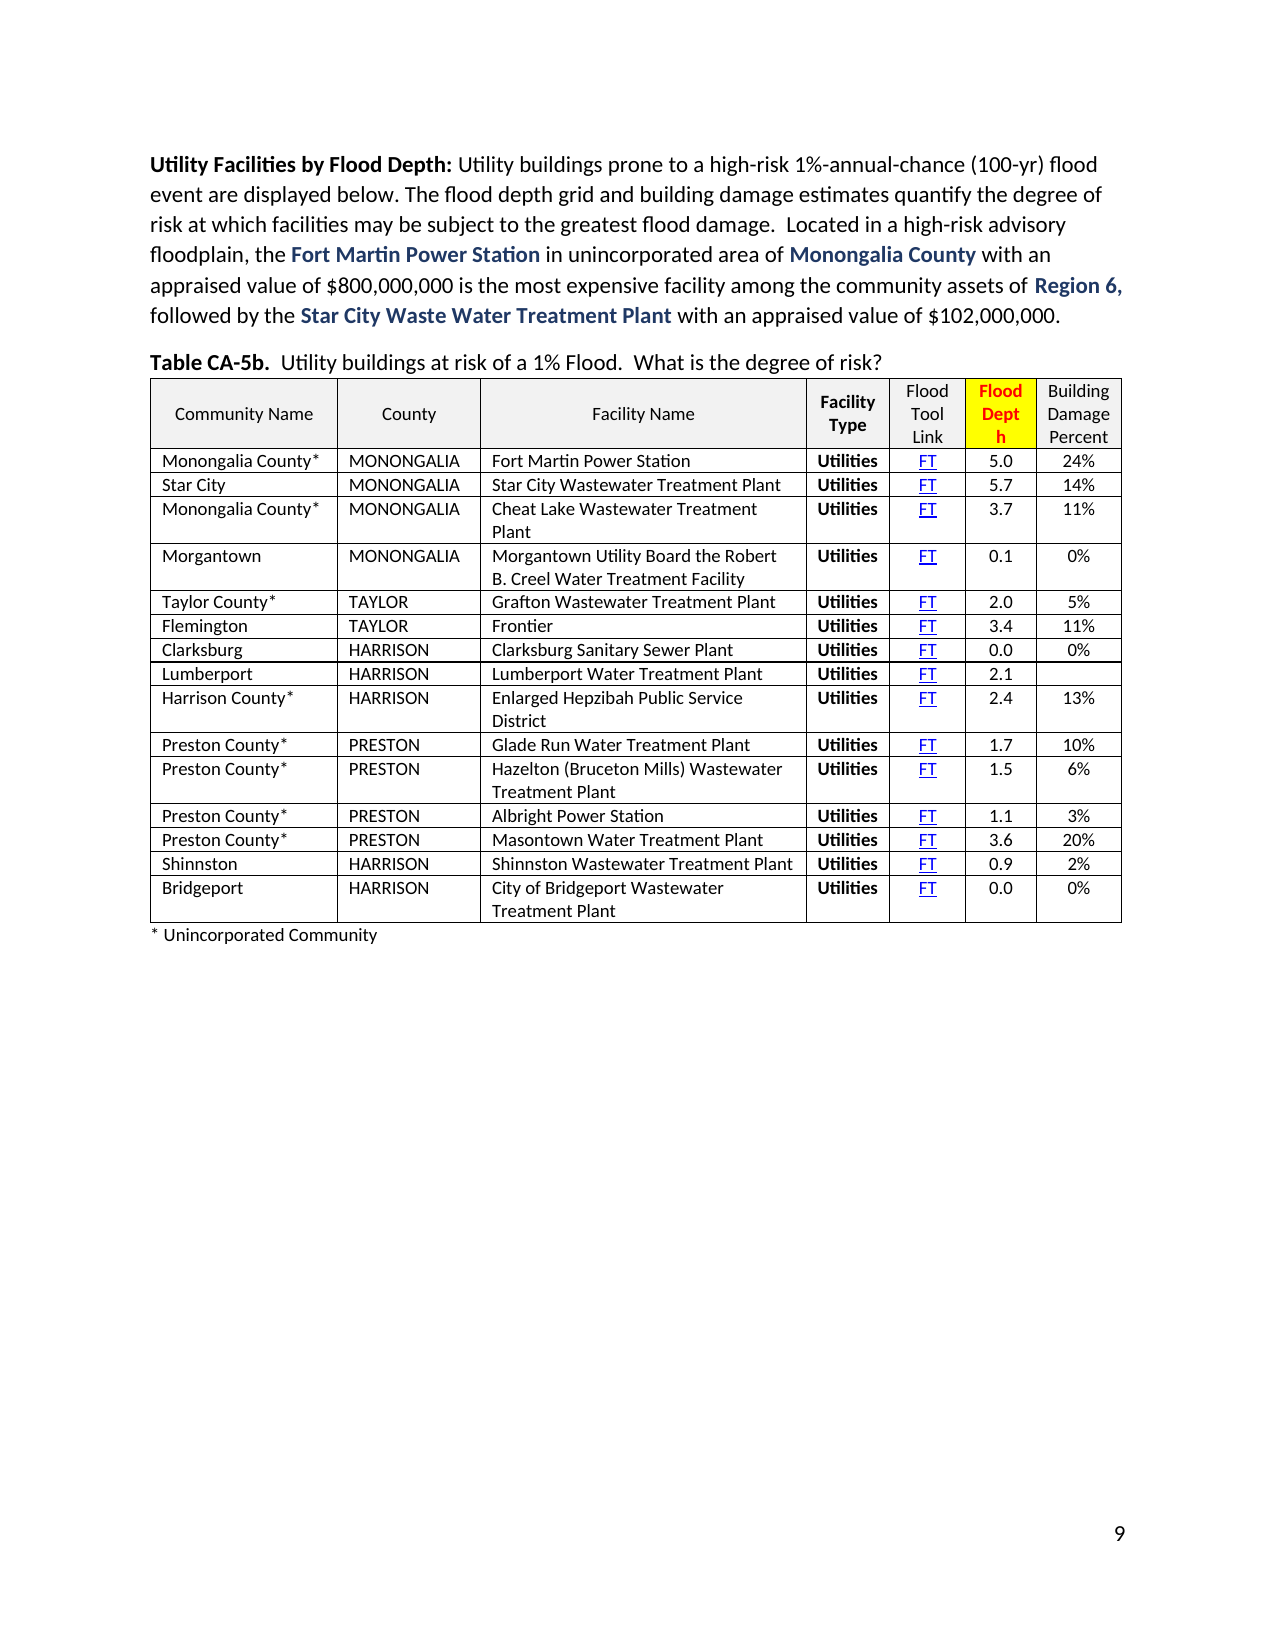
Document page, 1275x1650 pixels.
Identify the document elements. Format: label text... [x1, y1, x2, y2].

table_cell 1.7 [966, 733, 1036, 756]
table_cell Utilities [807, 852, 889, 875]
table_cell 0% [1037, 876, 1121, 922]
table_cell Utilities [807, 615, 889, 637]
table_cell FT [890, 876, 965, 922]
table_cell Monongalia County* [151, 449, 337, 472]
table_cell Flemington [151, 615, 337, 637]
table_cell 11% [1037, 497, 1121, 543]
table_cell MONONGALIA [338, 497, 480, 543]
table_cell Shinnston Wastewater Treatment Plant [481, 852, 806, 875]
table_cell Utilities [807, 639, 889, 661]
table_cell 2.4 [966, 686, 1036, 732]
table_cell Lumberport Water Treatment Plant [481, 663, 806, 685]
table_cell 0% [1037, 639, 1121, 661]
table_cell FT [890, 544, 965, 589]
table_cell Frontier [481, 615, 806, 637]
table_cell 5.7 [966, 473, 1036, 496]
table_cell 0.0 [966, 876, 1036, 922]
table_cell FT [890, 473, 965, 496]
table_cell 3% [1037, 804, 1121, 827]
table_cell 2.1 [966, 663, 1036, 685]
table_cell Utilities [807, 804, 889, 827]
table_cell Morgantown [151, 544, 337, 589]
table_cell Fort Martin Power Station [481, 449, 806, 472]
table_cell MONONGALIA [338, 473, 480, 496]
table_cell Star City Wastewater Treatment Plant [481, 473, 806, 496]
table_header County [338, 379, 480, 448]
table_cell FT [890, 591, 965, 613]
table_cell FT [890, 757, 965, 803]
table_cell Shinnston [151, 852, 337, 875]
table_cell 0% [1037, 544, 1121, 589]
table_cell Utilities [807, 733, 889, 756]
table_cell Clarksburg [151, 639, 337, 661]
table_cell Utilities [807, 544, 889, 589]
table_cell FT [890, 733, 965, 756]
table_cell Utilities [807, 663, 889, 685]
table_cell 0.0 [966, 639, 1036, 661]
table_cell Lumberport [151, 663, 337, 685]
table_cell Morgantown Utility Board the Robert B. Creel Water Treatment Facility [481, 544, 806, 589]
table_cell HARRISON [338, 663, 480, 685]
table_cell Utilities [807, 591, 889, 613]
table_cell [1037, 663, 1121, 685]
table_cell PRESTON [338, 757, 480, 803]
table_cell Utilities [807, 757, 889, 803]
table_header Flood Tool Link [890, 379, 965, 448]
table_cell 10% [1037, 733, 1121, 756]
table_cell HARRISON [338, 639, 480, 661]
table_cell FT [890, 615, 965, 637]
table_cell Bridgeport [151, 876, 337, 922]
text * Unincorporated Community [150, 923, 1125, 946]
table_cell Utilities [807, 876, 889, 922]
table_cell FT [890, 663, 965, 685]
table_cell 20% [1037, 828, 1121, 851]
table_cell FT [890, 804, 965, 827]
table_cell Preston County* [151, 828, 337, 851]
table_cell 0.9 [966, 852, 1036, 875]
table_cell 3.4 [966, 615, 1036, 637]
table_cell Utilities [807, 473, 889, 496]
table_cell PRESTON [338, 828, 480, 851]
table_header Flood Depth [966, 379, 1036, 448]
table_cell 3.6 [966, 828, 1036, 851]
table_cell 13% [1037, 686, 1121, 732]
table_cell Cheat Lake Wastewater Treatment Plant [481, 497, 806, 543]
table_cell 6% [1037, 757, 1121, 803]
table_cell Preston County* [151, 733, 337, 756]
table_cell PRESTON [338, 804, 480, 827]
table_cell Preston County* [151, 757, 337, 803]
table_cell HARRISON [338, 852, 480, 875]
table_cell 1.5 [966, 757, 1036, 803]
table_cell 5.0 [966, 449, 1036, 472]
table_cell FT [890, 639, 965, 661]
table_cell FT [890, 449, 965, 472]
table_cell Hazelton (Bruceton Mills) Wastewater Treatment Plant [481, 757, 806, 803]
table_cell Harrison County* [151, 686, 337, 732]
table_cell Masontown Water Treatment Plant [481, 828, 806, 851]
table_cell 2.0 [966, 591, 1036, 613]
table_cell TAYLOR [338, 615, 480, 637]
table_cell MONONGALIA [338, 544, 480, 589]
table_cell Clarksburg Sanitary Sewer Plant [481, 639, 806, 661]
table_cell HARRISON [338, 686, 480, 732]
table_cell Star City [151, 473, 337, 496]
text Table CA-5b. Utility buildings at risk of a 1% Flood. What is the degree of risk? [150, 348, 1125, 376]
table_cell Utilities [807, 497, 889, 543]
table_cell 14% [1037, 473, 1121, 496]
table_cell 0.1 [966, 544, 1036, 589]
table_cell City of Bridgeport Wastewater Treatment Plant [481, 876, 806, 922]
table_cell FT [890, 852, 965, 875]
table_cell FT [890, 828, 965, 851]
table_cell TAYLOR [338, 591, 480, 613]
text Utility Facilities by Flood Depth: Utility buildings prone to a high-risk 1%-annual-chance (100-yr) flood event are displayed below. The flood depth grid and building damage estimates quantify the degree of risk at which facilities may be subject to the greatest flood damage. Located in a high-risk advisory floodplain, the Fort Martin Power Station in unincorporated area of Monongalia County with an appraised value of $800,000,000 is the most expensive facility among the community assets of Region 6, followed by the Star City Waste Water Treatment Plant with an appraised value of $102,000,000. [150, 150, 1125, 329]
table_cell Utilities [807, 828, 889, 851]
table_cell Utilities [807, 449, 889, 472]
table_cell Albright Power Station [481, 804, 806, 827]
table_cell Grafton Wastewater Treatment Plant [481, 591, 806, 613]
table_cell FT [890, 686, 965, 732]
table_cell 11% [1037, 615, 1121, 637]
table_header Community Name [151, 379, 337, 448]
table_cell Preston County* [151, 804, 337, 827]
table_cell 5% [1037, 591, 1121, 613]
table_cell 3.7 [966, 497, 1036, 543]
table_header Facility Type [807, 379, 889, 448]
table_cell 1.1 [966, 804, 1036, 827]
table_header Facility Name [481, 379, 806, 448]
table_cell Taylor County* [151, 591, 337, 613]
table_cell Enlarged Hepzibah Public Service District [481, 686, 806, 732]
table_cell MONONGALIA [338, 449, 480, 472]
table_cell PRESTON [338, 733, 480, 756]
table_header Building Damage Percent [1037, 379, 1121, 448]
table_cell Glade Run Water Treatment Plant [481, 733, 806, 756]
table_cell Monongalia County* [151, 497, 337, 543]
table_cell 24% [1037, 449, 1121, 472]
table_cell HARRISON [338, 876, 480, 922]
table_cell FT [890, 497, 965, 543]
table_cell 2% [1037, 852, 1121, 875]
table_cell Utilities [807, 686, 889, 732]
